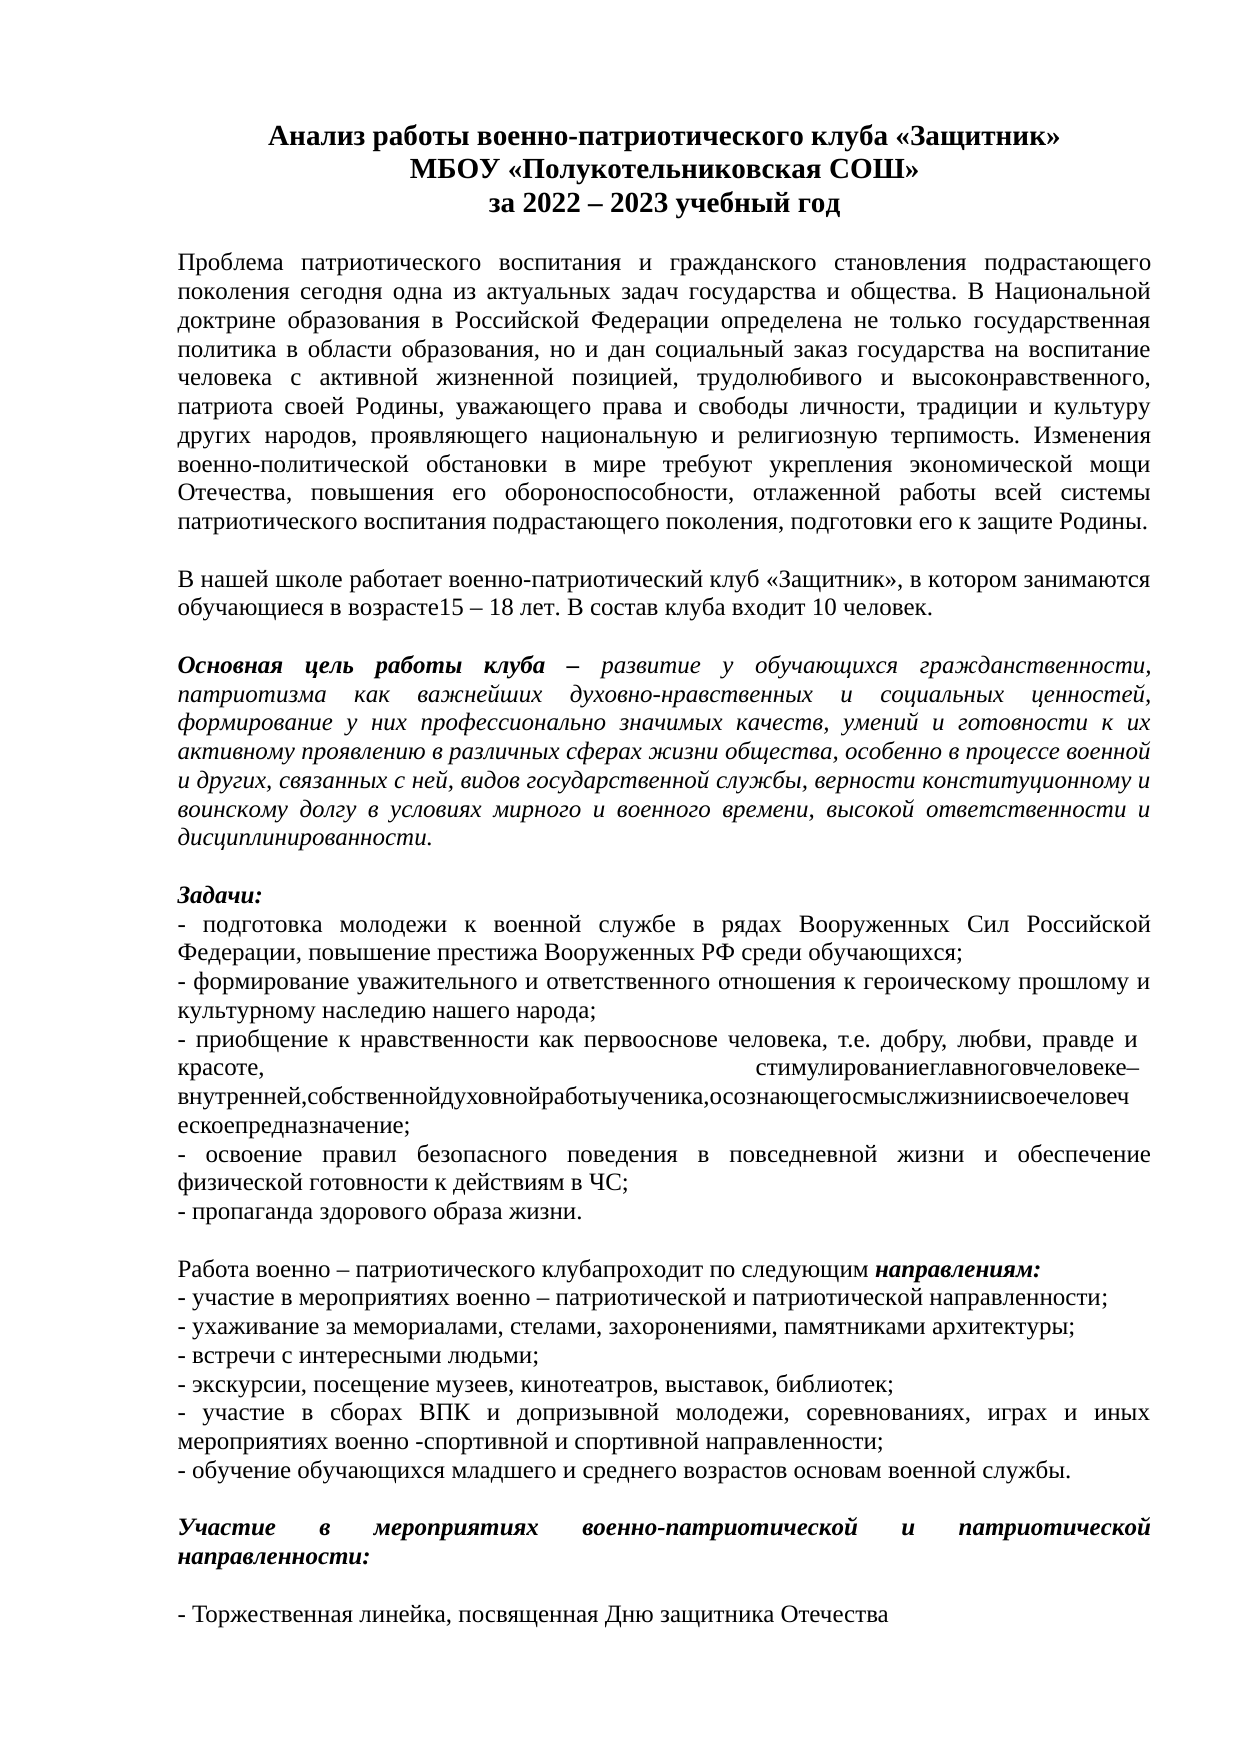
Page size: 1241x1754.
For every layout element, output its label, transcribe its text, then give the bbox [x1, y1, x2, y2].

text - ухаживание за мемориалами, стелами, захоронениями, памятниками архитектуры; [177, 1311, 1152, 1340]
text Основная цель работы клуба – развитие у обучающихся гражданственности, патриотизма как важнейших духовно-нравственных и социальных ценностей, формирование у них профессионально значимых качеств, умений и готовности к их активному проявлению в различных сферах жизни общества, особенно в процессе военной и других, связанных с ней, видов государственной службы, верности конституционному и воинскому долгу в условиях мирного и военного времени, высокой ответственности и дисциплинированности. [177, 650, 1152, 851]
text - подготовка молодежи к военной службе в рядах Вооруженных Сил Российской Федерации, повышение престижа Вооруженных РФ среди обучающихся; [177, 909, 1152, 966]
text Работа военно – патриотического клубапроходит по следующим направлениям: [177, 1254, 1152, 1282]
text за 2022 – 2023 учебный год [177, 185, 1152, 219]
text - пропаганда здорового образа жизни. [177, 1196, 1152, 1225]
text - формирование уважительного и ответственного отношения к героическому прошлому и культурному наследию нашего народа; [177, 966, 1152, 1024]
text - освоение правил безопасного поведения в повседневной жизни и обеспечение физической готовности к действиям в ЧС; [177, 1139, 1152, 1196]
text - экскурсии, посещение музеев, кинотеатров, выставок, библиотек; [177, 1369, 1152, 1397]
text - участие в сборах ВПК и допризывной молодежи, соревнованиях, играх и иных мероприятиях военно -спортивной и спортивной направленности; [177, 1397, 1152, 1455]
text - обучение обучающихся младшего и среднего возрастов основам военной службы. [177, 1455, 1152, 1484]
text - участие в мероприятиях военно – патриотической и патриотической направленности; [177, 1282, 1152, 1311]
text В нашей школе работает военно-патриотический клуб «Защитник», в котором занимаются обучающиеся в возрасте15 – 18 лет. В состав клуба входит 10 человек. [177, 564, 1152, 621]
text МБОУ «Полукотельниковская СОШ» [177, 152, 1152, 185]
text Участие в мероприятиях военно-патриотической и патриотической направленности: [177, 1512, 1152, 1570]
text Проблема патриотического воспитания и гражданского становления подрастающего поколения сегодня одна из актуальных задач государства и общества. В Национальной доктрине образования в Российской Федерации определена не только государственная политика в области образования, но и дан социальный заказ государства на воспитание человека с активной жизненной позицией, трудолюбивого и высоконравственного, патриота своей Родины, уважающего права и свободы личности, традиции и культуру других народов, проявляющего национальную и религиозную терпимость. Изменения военно-политической обстановки в мире требуют укрепления экономической мощи Отечества, повышения его обороноспособности, отлаженной работы всей системы патриотического воспитания подрастающего поколения, подготовки его к защите Родины. [177, 247, 1152, 535]
text Задачи: [177, 880, 1152, 909]
text - встречи с интересными людьми; [177, 1340, 1152, 1369]
text Анализ работы военно-патриотического клуба «Защитник» [177, 118, 1152, 152]
text - приобщение к нравственности как первооснове человека, т.е. добру, любви, правде и красоте, стимулированиеглавноговчеловеке–внутренней,собственнойдуховнойработыученика,осознающегосмыслжизниисвоечеловеческоепредназначение; [177, 1024, 1139, 1139]
text - Торжественная линейка, посвященная Дню защитника Отечества [177, 1599, 1152, 1627]
